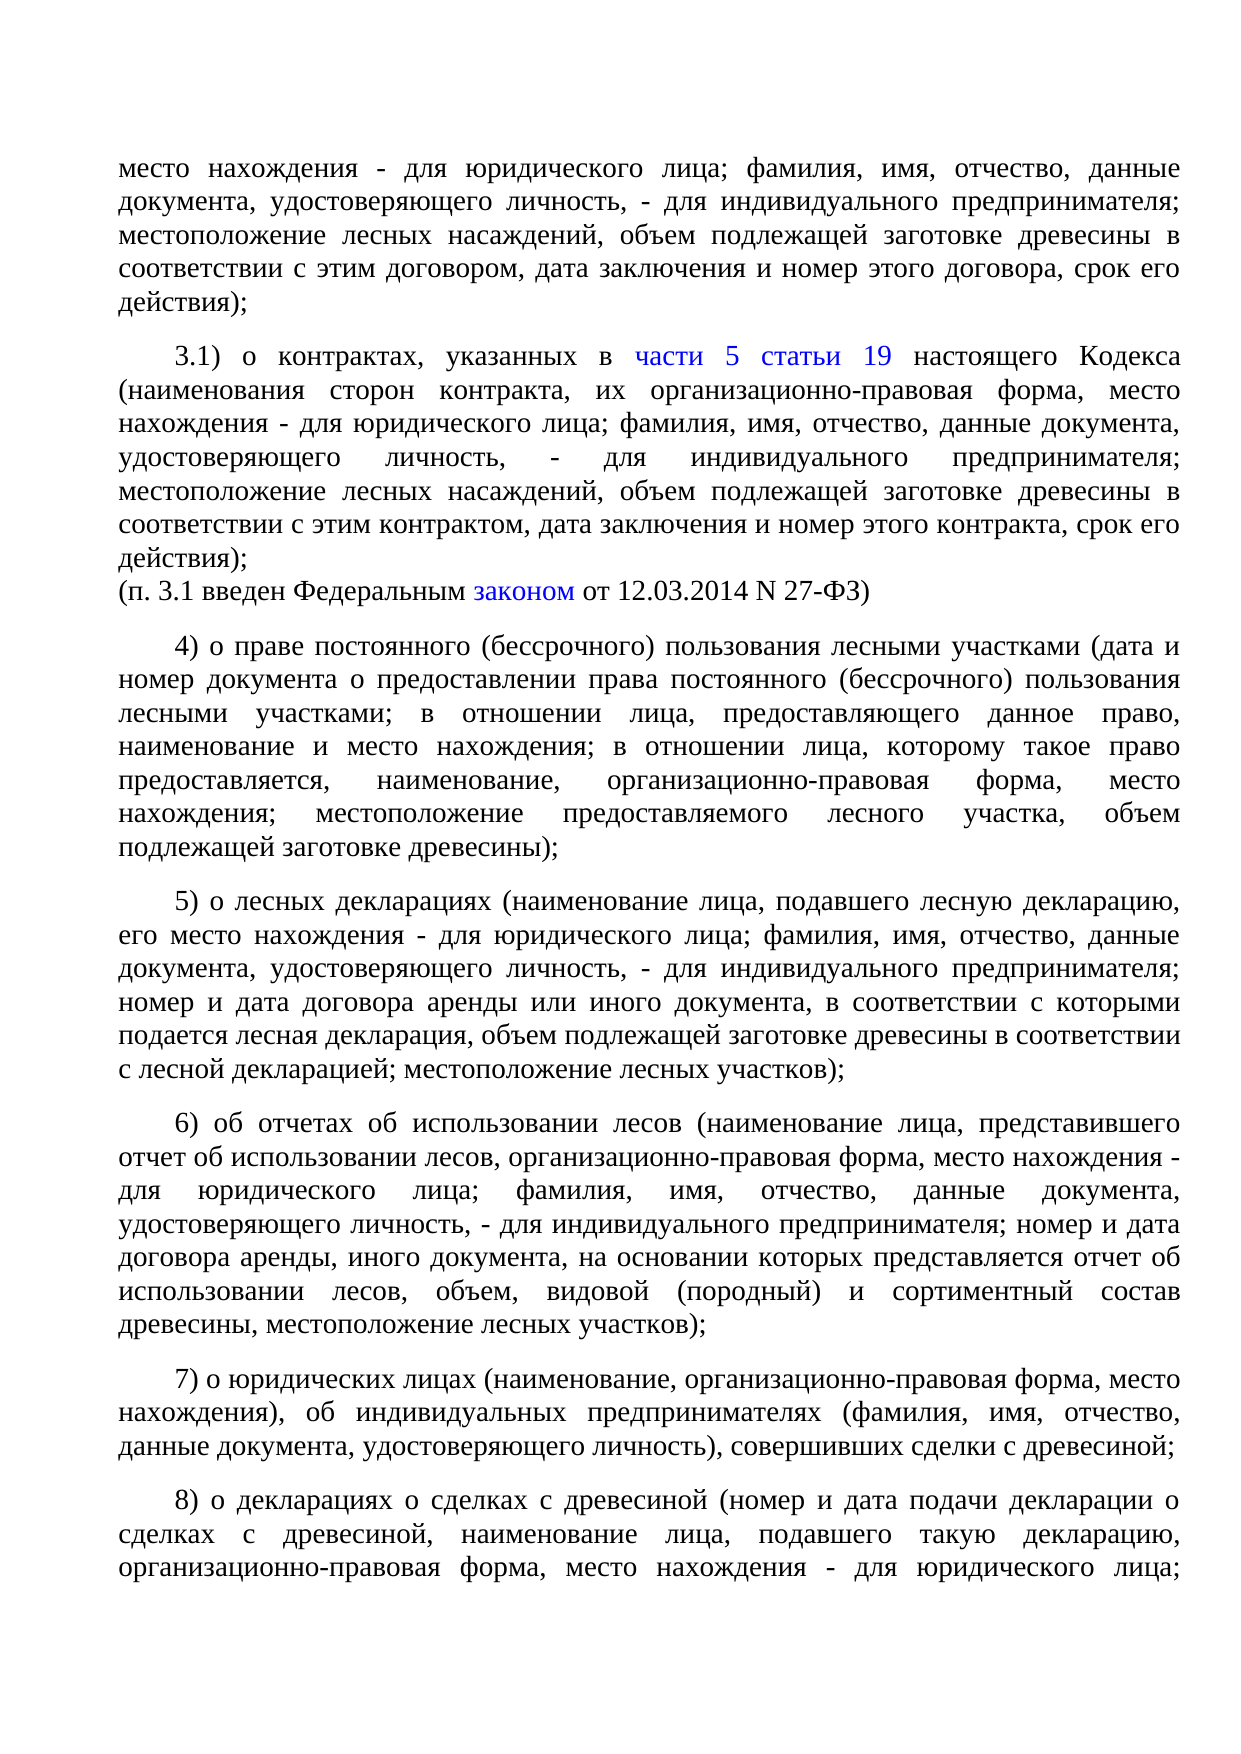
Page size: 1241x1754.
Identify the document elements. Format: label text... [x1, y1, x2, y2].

text 6) об отчетах об использовании лесов (наименование лица, представившего отчет об использовании лесов, организационно-правовая форма, место нахождения - для юридического лица; фамилия, имя, отчество, данные документа, удостоверяющего личность, - для индивидуального предпринимателя; номер и дата договора аренды, иного документа, на основании которых представляется отчет об использовании лесов, объем, видовой (породный) и сортиментный состав древесины, местоположение лесных участков); [118, 1105, 1181, 1340]
text 3.1) о контрактах, указанных в части 5 статьи 19 настоящего Кодекса (наименования сторон контракта, их организационно-правовая форма, место нахождения - для юридического лица; фамилия, имя, отчество, данные документа, удостоверяющего личность, - для индивидуального предпринимателя; местоположение лесных насаждений, объем подлежащей заготовке древесины в соответствии с этим контрактом, дата заключения и номер этого контракта, срок его действия); [118, 338, 1181, 573]
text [118, 150, 1181, 318]
text (п. 3.1 введен Федеральным законом от 12.03.2014 N 27-ФЗ) [118, 573, 1181, 607]
text 7) о юридических лицах (наименование, организационно-правовая форма, место нахождения), об индивидуальных предпринимателях (фамилия, имя, отчество, данные документа, удостоверяющего личность), совершивших сделки с древесиной; [118, 1361, 1181, 1462]
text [118, 1482, 1181, 1583]
text 4) о праве постоянного (бессрочного) пользования лесными участками (дата и номер документа о предоставлении права постоянного (бессрочного) пользования лесными участками; в отношении лица, предоставляющего данное право, наименование и место нахождения; в отношении лица, которому такое право предоставляется, наименование, организационно-правовая форма, место нахождения; местоположение предоставляемого лесного участка, объем подлежащей заготовке древесины); [118, 628, 1181, 862]
text 5) о лесных декларациях (наименование лица, подавшего лесную декларацию, его место нахождения - для юридического лица; фамилия, имя, отчество, данные документа, удостоверяющего личность, - для индивидуального предпринимателя; номер и дата договора аренды или иного документа, в соответствии с которыми подается лесная декларация, объем подлежащей заготовке древесины в соответствии с лесной декларацией; местоположение лесных участков); [118, 883, 1181, 1084]
